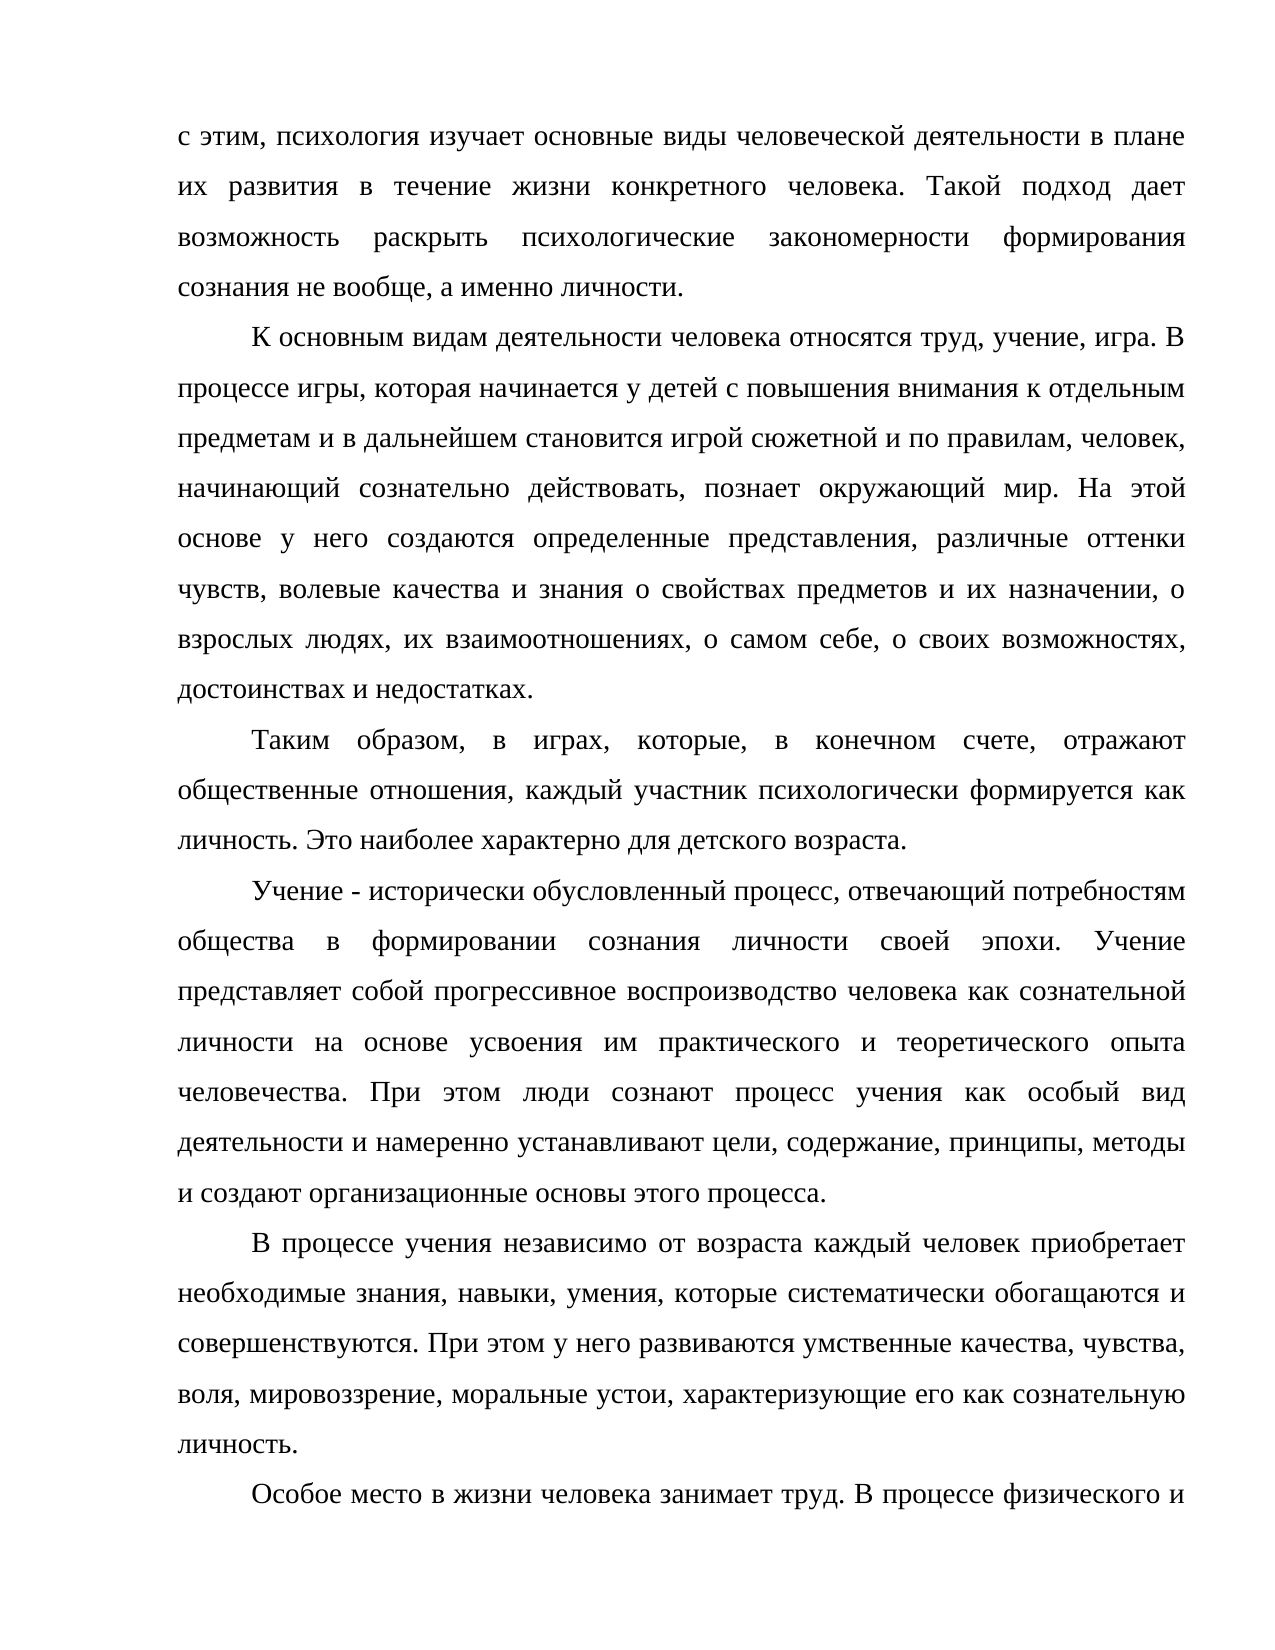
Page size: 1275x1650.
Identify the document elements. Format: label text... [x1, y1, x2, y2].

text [177, 118, 1186, 303]
text В процессе учения независимо от возраста каждый человек приобретает необходимые знания, навыки, умения, которые систематически обогащаются и совершенствуются. При этом у него развиваются умственные качества, чувства, воля, мировоззрение, моральные устои, характеризующие его как сознательную личность. [177, 1225, 1186, 1460]
text Таким образом, в играх, которые, в конечном счете, отражают общественные отношения, каждый участник психологически формируется как личность. Это наиболее характерно для детского возраста. [177, 722, 1186, 856]
text К основным видам деятельности человека относятся труд, учение, игра. В процессе игры, которая начинается у детей с повышения внимания к отдельным предметам и в дальнейшем становится игрой сюжетной и по правилам, человек, начинающий сознательно действовать, познает окружающий мир. На этой основе у него создаются определенные представления, различные оттенки чувств, волевые качества и знания о свойствах предметов и их назначении, о взрослых людях, их взаимоотношениях, о самом себе, о своих возможностях, достоинствах и недостатках. [177, 319, 1186, 705]
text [177, 1477, 1186, 1510]
text Учение - исторически обусловленный процесс, отвечающий потребностям общества в формировании сознания личности своей эпохи. Учение представляет собой прогрессивное воспроизводство человека как сознательной личности на основе усвоения им практического и теоретического опыта человечества. При этом люди сознают процесс учения как особый вид деятельности и намеренно устанавливают цели, содержание, принципы, методы и создают организационные основы этого процесса. [177, 873, 1186, 1208]
